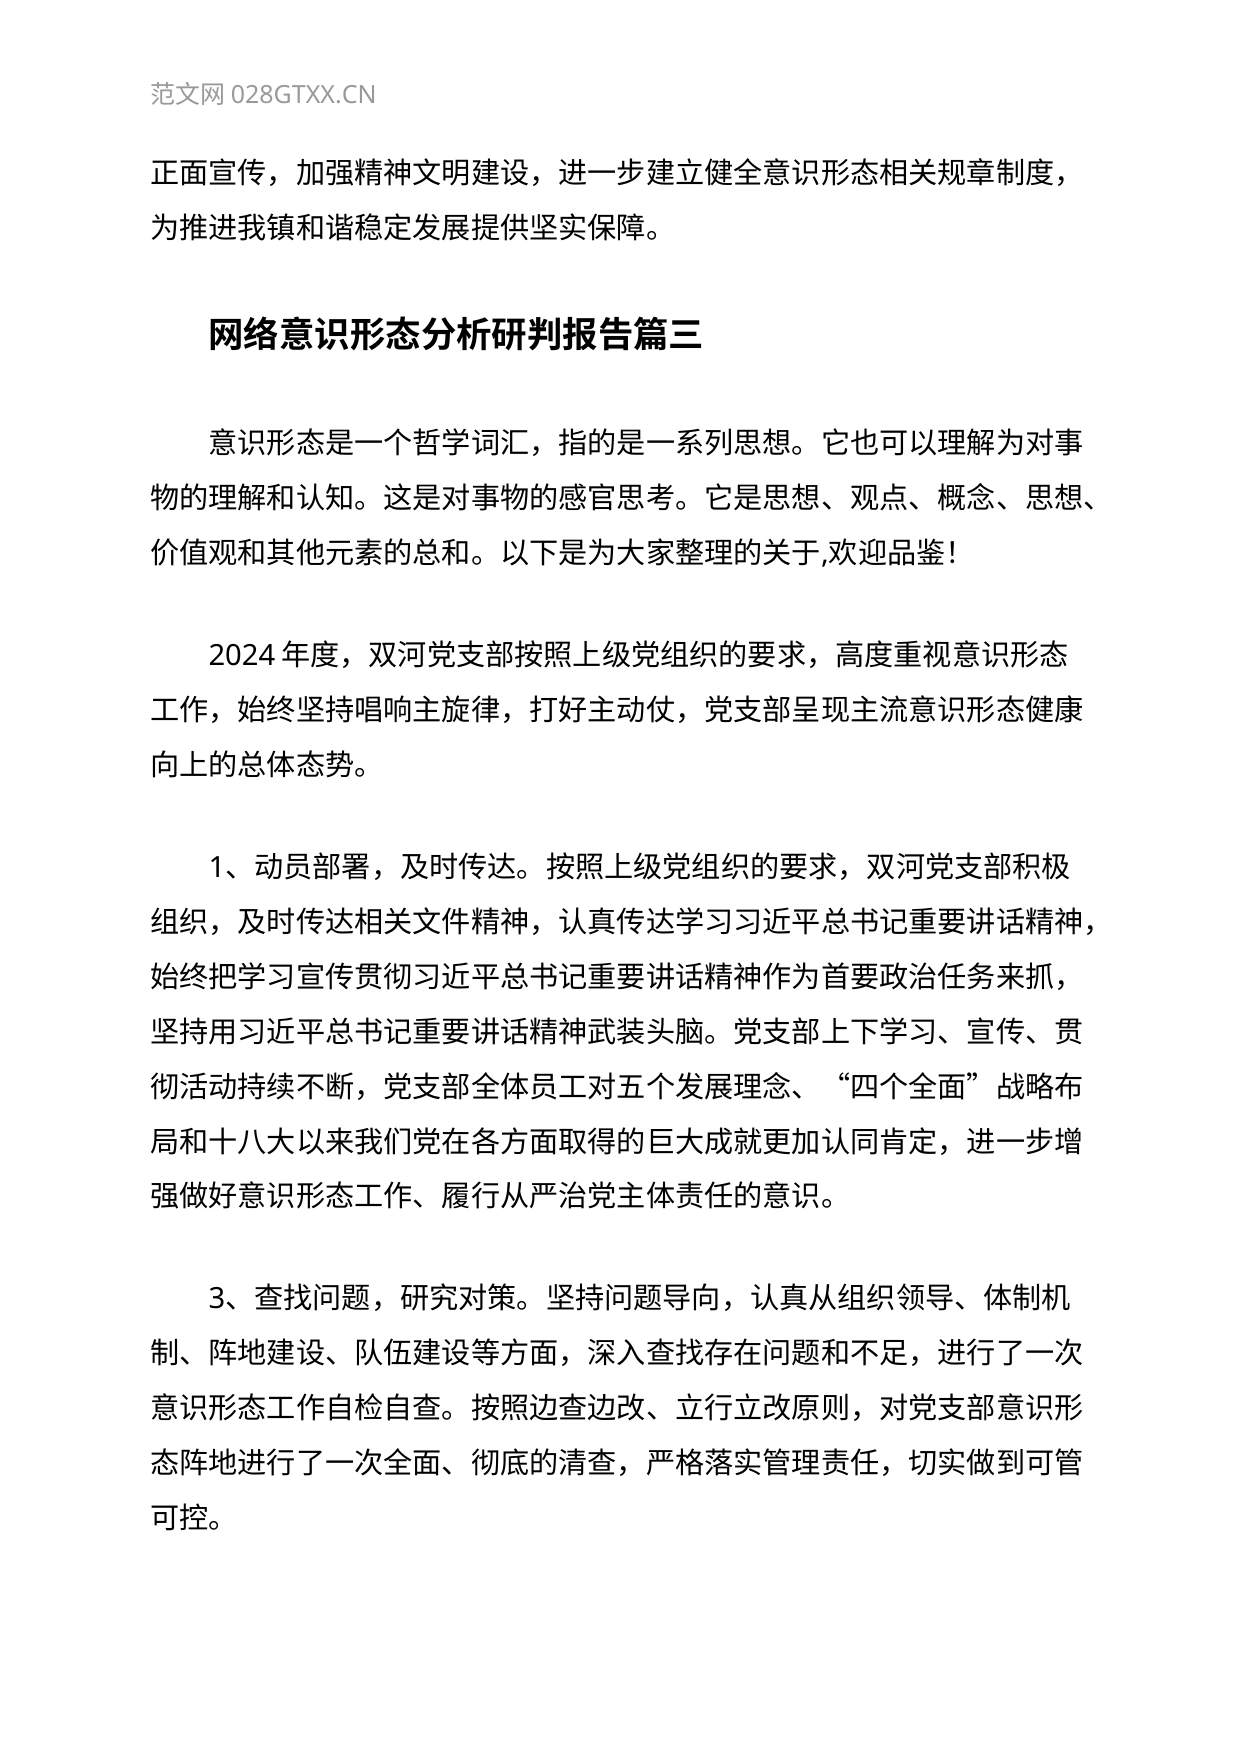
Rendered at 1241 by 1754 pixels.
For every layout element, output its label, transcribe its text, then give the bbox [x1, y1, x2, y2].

text 2024年度，双河党支部按照上级党组织的要求，高度重视意识形态工作，始终坚持唱响主旋律，打好主动仗，党支部呈现主流意识形态健康向上的总体态势。 [150, 632, 1090, 784]
text 1、动员部署，及时传达。按照上级党组织的要求，双河党支部积极组织，及时传达相关文件精神，认真传达学习习近平总书记重要讲话精神，始终把学习宣传贯彻习近平总书记重要讲话精神作为首要政治任务来抓，坚持用习近平总书记重要讲话精神武装头脑。党支部上下学习、宣传、贯彻活动持续不断，党支部全体员工对五个发展理念、“四个全面”战略布局和十八大以来我们党在各方面取得的巨大成就更加认同肯定，进一步增强做好意识形态工作、履行从严治党主体责任的意识。 [150, 843, 1090, 1215]
text 意识形态是一个哲学词汇，指的是一系列思想。它也可以理解为对事物的理解和认知。这是对事物的感官思考。它是思想、观点、概念、思想、价值观和其他元素的总和。以下是为大家整理的关于,欢迎品鉴！ [150, 420, 1090, 572]
text 3、查找问题，研究对策。坚持问题导向，认真从组织领导、体制机制、阵地建设、队伍建设等方面，深入查找存在问题和不足，进行了一次意识形态工作自检自查。按照边查边改、立行立改原则，对党支部意识形态阵地进行了一次全面、彻底的清查，严格落实管理责任，切实做到可管可控。 [150, 1275, 1090, 1537]
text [150, 150, 1090, 247]
text 网络意识形态分析研判报告篇三 [150, 307, 1090, 358]
